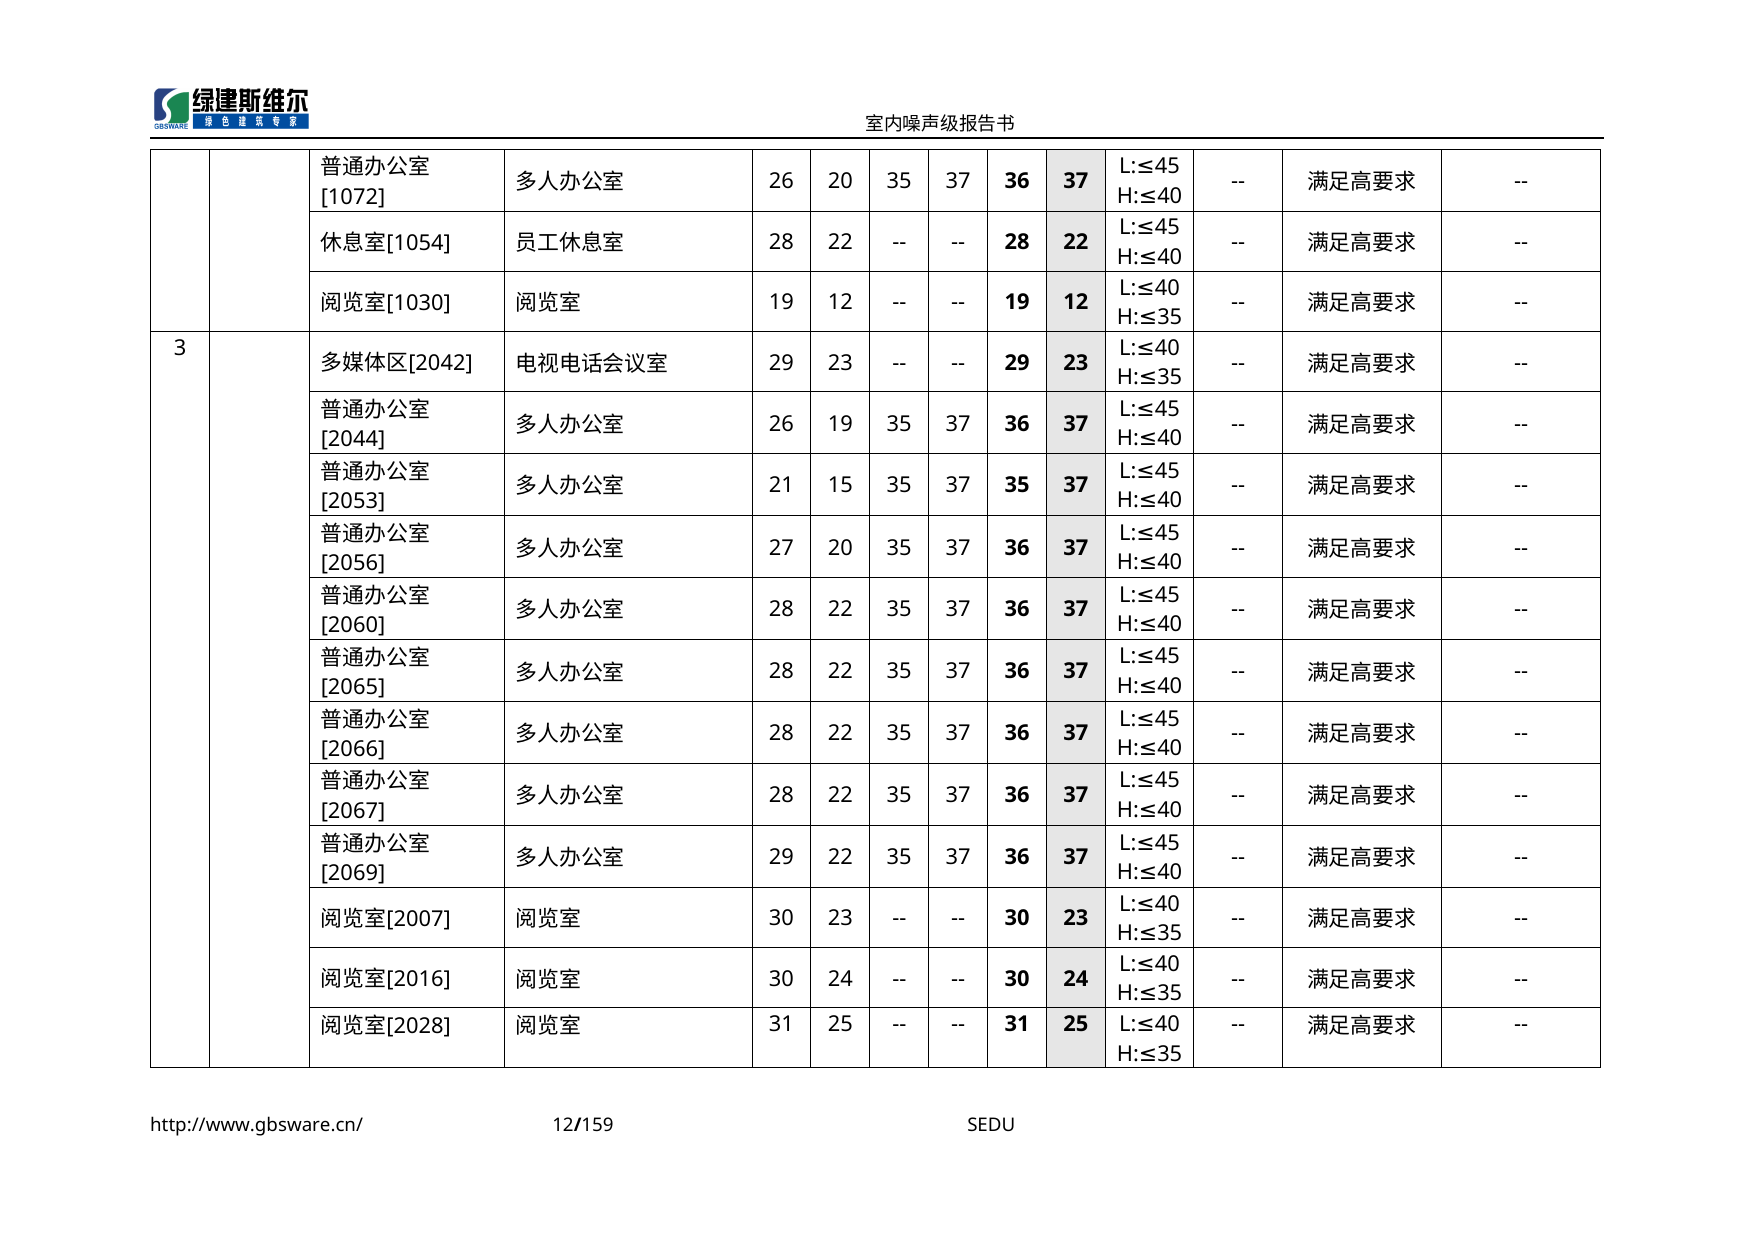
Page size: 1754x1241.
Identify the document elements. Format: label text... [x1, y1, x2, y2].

table_cell -- [1442, 948, 1600, 1007]
table_cell 35 [870, 392, 928, 453]
table_cell 24 [811, 948, 869, 1007]
table_cell 12 [1047, 272, 1105, 331]
table_cell -- [1194, 948, 1282, 1007]
table_cell 休息室[1054] [310, 212, 504, 271]
table_cell 多人办公室 [505, 516, 752, 577]
table_cell 37 [1047, 764, 1105, 825]
table_cell -- [870, 332, 928, 391]
table_cell 28 [753, 764, 810, 825]
table_cell 员工休息室 [505, 212, 752, 271]
table_cell -- [870, 212, 928, 271]
table_cell -- [1442, 150, 1600, 211]
table_cell -- [870, 1008, 928, 1067]
table_cell 36 [988, 640, 1046, 701]
table_cell -- [1194, 150, 1282, 211]
table_cell -- [1194, 332, 1282, 391]
table_cell 22 [811, 212, 869, 271]
table_cell 满足高要求 [1283, 888, 1441, 947]
table_cell 35 [870, 454, 928, 515]
table_cell 满足高要求 [1283, 332, 1441, 391]
table_cell -- [929, 332, 987, 391]
table_cell -- [929, 212, 987, 271]
table_cell -- [1442, 578, 1600, 639]
table_cell 37 [1047, 392, 1105, 453]
table_cell 31 [988, 1008, 1046, 1067]
table_cell 36 [988, 516, 1046, 577]
table_cell 36 [988, 578, 1046, 639]
table_cell 35 [870, 826, 928, 887]
table_cell 12 [811, 272, 869, 331]
table_cell -- [1194, 272, 1282, 331]
table_cell 35 [870, 702, 928, 763]
table_cell 37 [929, 454, 987, 515]
table_cell 37 [929, 764, 987, 825]
table_cell 35 [870, 578, 928, 639]
table_cell 36 [988, 764, 1046, 825]
table_cell 24 [1047, 948, 1105, 1007]
table_cell 阅览室[2016] [310, 948, 504, 1007]
table_cell 37 [929, 640, 987, 701]
table_cell 36 [988, 826, 1046, 887]
table_cell 23 [1047, 332, 1105, 391]
table_cell 满足高要求 [1283, 578, 1441, 639]
table_cell -- [1442, 454, 1600, 515]
table_cell 37 [929, 392, 987, 453]
table_cell 普通办公室[2066] [310, 702, 504, 763]
table_cell -- [1194, 888, 1282, 947]
table_cell 28 [753, 578, 810, 639]
table_cell 20 [811, 516, 869, 577]
table_cell 37 [929, 150, 987, 211]
table_cell 多人办公室 [505, 392, 752, 453]
table_cell -- [1194, 392, 1282, 453]
table_cell 37 [1047, 516, 1105, 577]
table_cell 30 [753, 888, 810, 947]
table_cell 28 [753, 702, 810, 763]
table_cell 22 [811, 764, 869, 825]
table_cell L:≤45 H:≤40 [1106, 764, 1193, 825]
table_cell 满足高要求 [1283, 212, 1441, 271]
table_cell -- [1442, 702, 1600, 763]
table_cell -- [1194, 516, 1282, 577]
table_cell -- [1442, 1008, 1600, 1067]
table_cell 普通办公室[2056] [310, 516, 504, 577]
table_cell 普通办公室[2044] [310, 392, 504, 453]
table_cell L:≤45 H:≤40 [1106, 392, 1193, 453]
table_cell -- [870, 948, 928, 1007]
table_cell 28 [753, 640, 810, 701]
table_cell 37 [1047, 454, 1105, 515]
table_cell 普通办公室[1072] [310, 150, 504, 211]
table_cell 满足高要求 [1283, 392, 1441, 453]
table_cell 普通办公室[2067] [310, 764, 504, 825]
table_cell 37 [1047, 150, 1105, 211]
table_cell 满足高要求 [1283, 826, 1441, 887]
table_cell -- [1194, 764, 1282, 825]
table_cell 35 [870, 150, 928, 211]
picture [150, 88, 310, 130]
table_cell 满足高要求 [1283, 150, 1441, 211]
table_cell 35 [870, 640, 928, 701]
table_cell 31 [753, 1008, 810, 1067]
table_cell -- [1194, 212, 1282, 271]
table_cell L:≤45 H:≤40 [1106, 516, 1193, 577]
table_cell L:≤45 H:≤40 [1106, 578, 1193, 639]
table_cell -- [929, 272, 987, 331]
table_cell 36 [988, 150, 1046, 211]
table_cell L:≤45 H:≤40 [1106, 454, 1193, 515]
table_cell L:≤40 H:≤35 [1106, 272, 1193, 331]
table_cell -- [1194, 1008, 1282, 1067]
table_cell 30 [753, 948, 810, 1007]
table_cell -- [1442, 392, 1600, 453]
table_cell L:≤45 H:≤40 [1106, 150, 1193, 211]
table_cell 普通办公室[2053] [310, 454, 504, 515]
table_cell 电视电话会议室 [505, 332, 752, 391]
table_cell -- [1442, 516, 1600, 577]
table_cell L:≤40 H:≤35 [1106, 332, 1193, 391]
table_cell L:≤45 H:≤40 [1106, 702, 1193, 763]
table_cell 29 [753, 332, 810, 391]
table_cell 阅览室 [505, 1008, 752, 1067]
table_cell 36 [988, 702, 1046, 763]
table_cell 37 [929, 516, 987, 577]
table_cell 满足高要求 [1283, 702, 1441, 763]
table_cell 23 [811, 888, 869, 947]
table_cell 35 [988, 454, 1046, 515]
table_cell 多人办公室 [505, 578, 752, 639]
table_cell 25 [1047, 1008, 1105, 1067]
table_cell 19 [811, 392, 869, 453]
table_cell 30 [988, 948, 1046, 1007]
table_cell 多人办公室 [505, 640, 752, 701]
table_cell 37 [1047, 826, 1105, 887]
table_cell 37 [929, 702, 987, 763]
table_cell 满足高要求 [1283, 1008, 1441, 1067]
table_cell 37 [1047, 578, 1105, 639]
table_cell -- [1194, 454, 1282, 515]
table_cell 多人办公室 [505, 150, 752, 211]
table_cell 满足高要求 [1283, 454, 1441, 515]
table_cell 阅览室 [505, 888, 752, 947]
table_cell 29 [988, 332, 1046, 391]
table_cell 37 [929, 826, 987, 887]
table_cell 满足高要求 [1283, 764, 1441, 825]
table_cell -- [870, 272, 928, 331]
table_cell 普通办公室[2069] [310, 826, 504, 887]
table_cell 3 [151, 332, 209, 1067]
table_cell -- [1442, 764, 1600, 825]
table_cell -- [1442, 332, 1600, 391]
table_cell -- [1194, 702, 1282, 763]
table_cell 28 [753, 212, 810, 271]
table_cell 阅览室 [505, 272, 752, 331]
table_cell 满足高要求 [1283, 516, 1441, 577]
table_cell [210, 332, 309, 1067]
table_cell 21 [753, 454, 810, 515]
table_cell -- [870, 888, 928, 947]
table_cell L:≤40 H:≤35 [1106, 948, 1193, 1007]
table_cell 35 [870, 516, 928, 577]
table_cell 满足高要求 [1283, 272, 1441, 331]
table_cell 阅览室[2028] [310, 1008, 504, 1067]
table_cell 多人办公室 [505, 826, 752, 887]
table_cell -- [929, 1008, 987, 1067]
table_cell 22 [1047, 212, 1105, 271]
table_cell 22 [811, 702, 869, 763]
table_cell 阅览室 [505, 948, 752, 1007]
table_cell 30 [988, 888, 1046, 947]
table_cell 26 [753, 150, 810, 211]
table_cell -- [1442, 272, 1600, 331]
table_cell 27 [753, 516, 810, 577]
table_cell 满足高要求 [1283, 948, 1441, 1007]
table_cell 阅览室[1030] [310, 272, 504, 331]
table_cell 37 [929, 578, 987, 639]
table_cell -- [929, 948, 987, 1007]
table_cell 19 [753, 272, 810, 331]
table_cell 25 [811, 1008, 869, 1067]
table_cell 19 [988, 272, 1046, 331]
table_cell -- [1442, 888, 1600, 947]
table_cell 22 [811, 826, 869, 887]
table_cell 15 [811, 454, 869, 515]
table_cell L:≤45 H:≤40 [1106, 826, 1193, 887]
table_cell L:≤40 H:≤35 [1106, 888, 1193, 947]
table_cell 37 [1047, 640, 1105, 701]
table_cell 23 [1047, 888, 1105, 947]
table_cell L:≤45 H:≤40 [1106, 640, 1193, 701]
table_cell -- [1194, 578, 1282, 639]
table_cell 29 [753, 826, 810, 887]
table_cell -- [1194, 826, 1282, 887]
table_cell 多人办公室 [505, 702, 752, 763]
table_cell -- [1442, 826, 1600, 887]
table_cell 22 [811, 578, 869, 639]
table_cell 多人办公室 [505, 454, 752, 515]
table_cell -- [929, 888, 987, 947]
table_cell 22 [811, 640, 869, 701]
table_cell -- [1194, 640, 1282, 701]
table_cell 35 [870, 764, 928, 825]
table_cell 普通办公室[2065] [310, 640, 504, 701]
table_cell L:≤40 H:≤35 [1106, 1008, 1193, 1067]
table_cell 多媒体区[2042] [310, 332, 504, 391]
table_cell -- [1442, 212, 1600, 271]
table_cell 36 [988, 392, 1046, 453]
table_cell 满足高要求 [1283, 640, 1441, 701]
table_cell 26 [753, 392, 810, 453]
table_cell 28 [988, 212, 1046, 271]
table_cell -- [1442, 640, 1600, 701]
table_cell 37 [1047, 702, 1105, 763]
table_cell L:≤45 H:≤40 [1106, 212, 1193, 271]
table_cell 多人办公室 [505, 764, 752, 825]
table_cell 20 [811, 150, 869, 211]
table_cell 阅览室[2007] [310, 888, 504, 947]
table_cell 23 [811, 332, 869, 391]
table_cell 普通办公室[2060] [310, 578, 504, 639]
